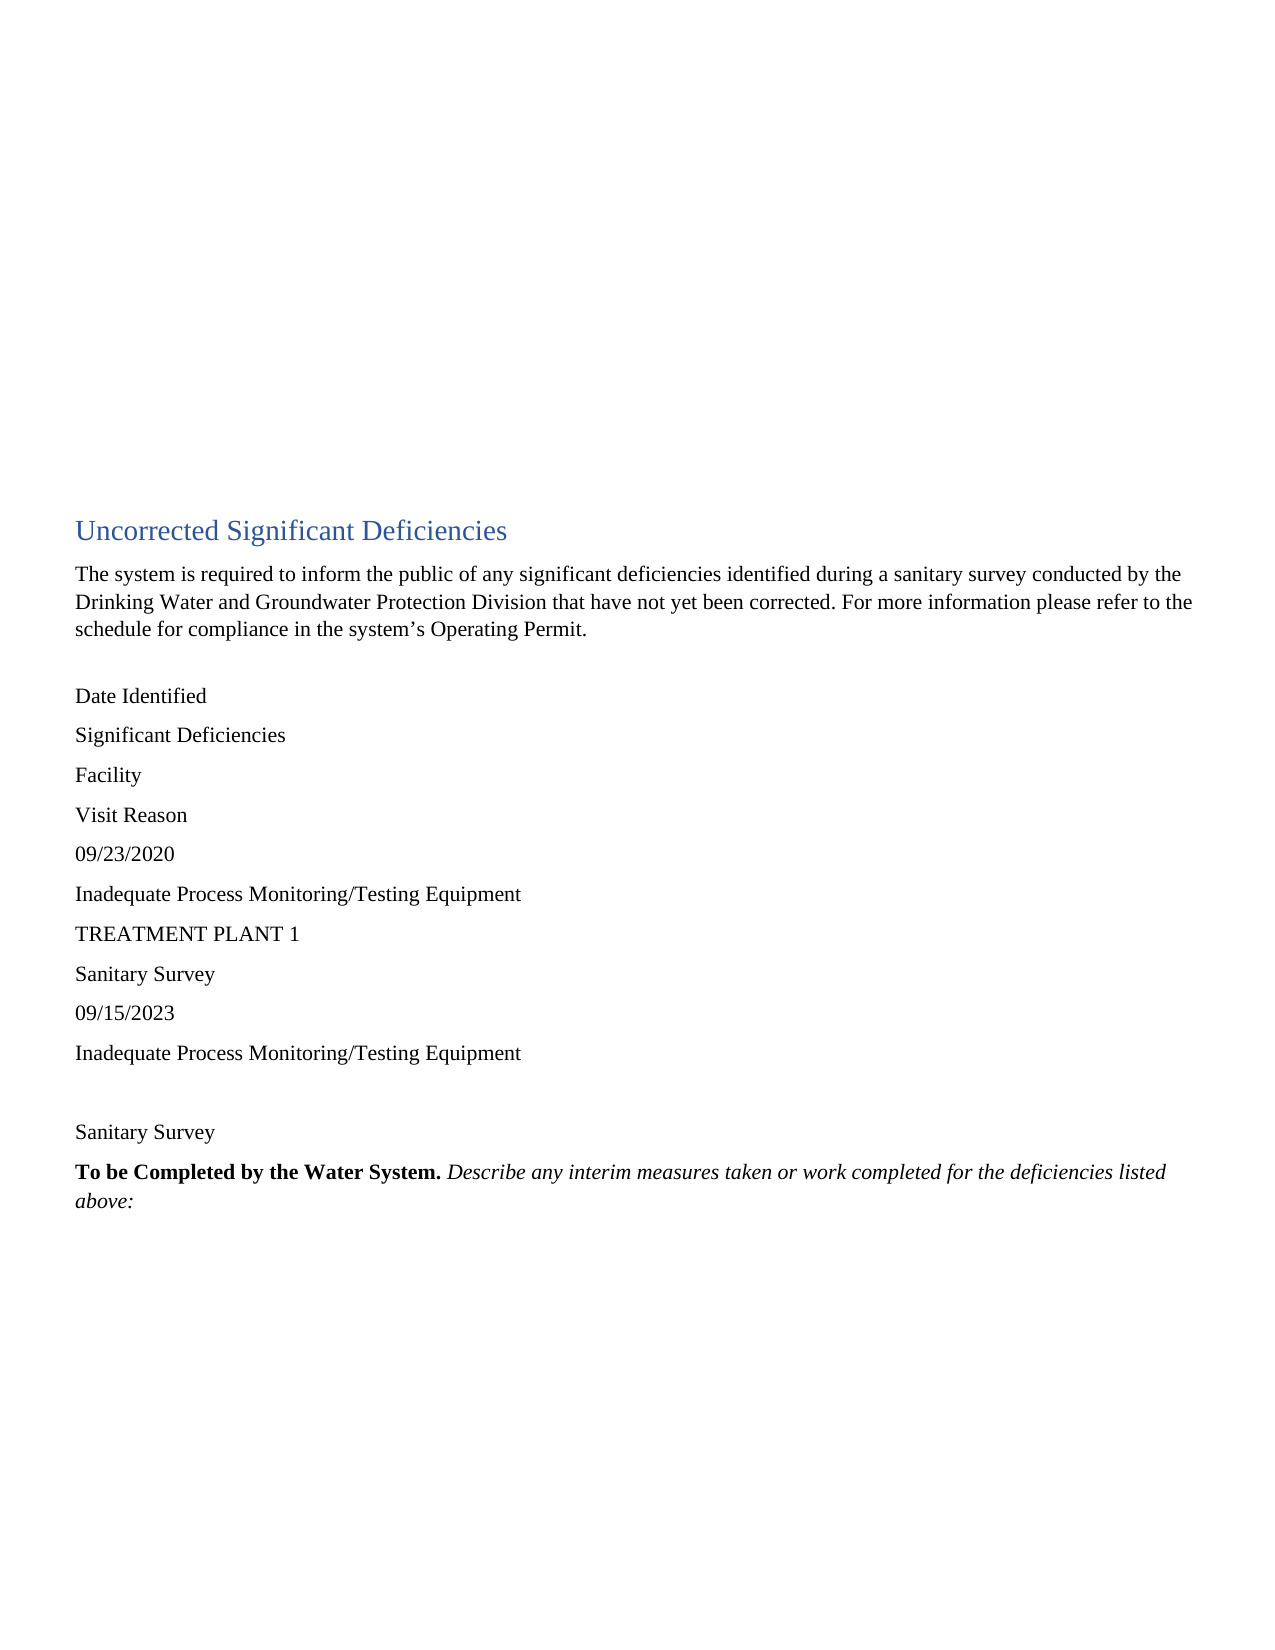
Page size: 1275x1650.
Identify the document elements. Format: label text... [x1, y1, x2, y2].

text To be Completed by the Water System. Describe any interim measures taken or work completed for the deficiencies listed above: [75, 1159, 1200, 1213]
subtitle Uncorrected Significant Deficiencies [75, 75, 1200, 546]
